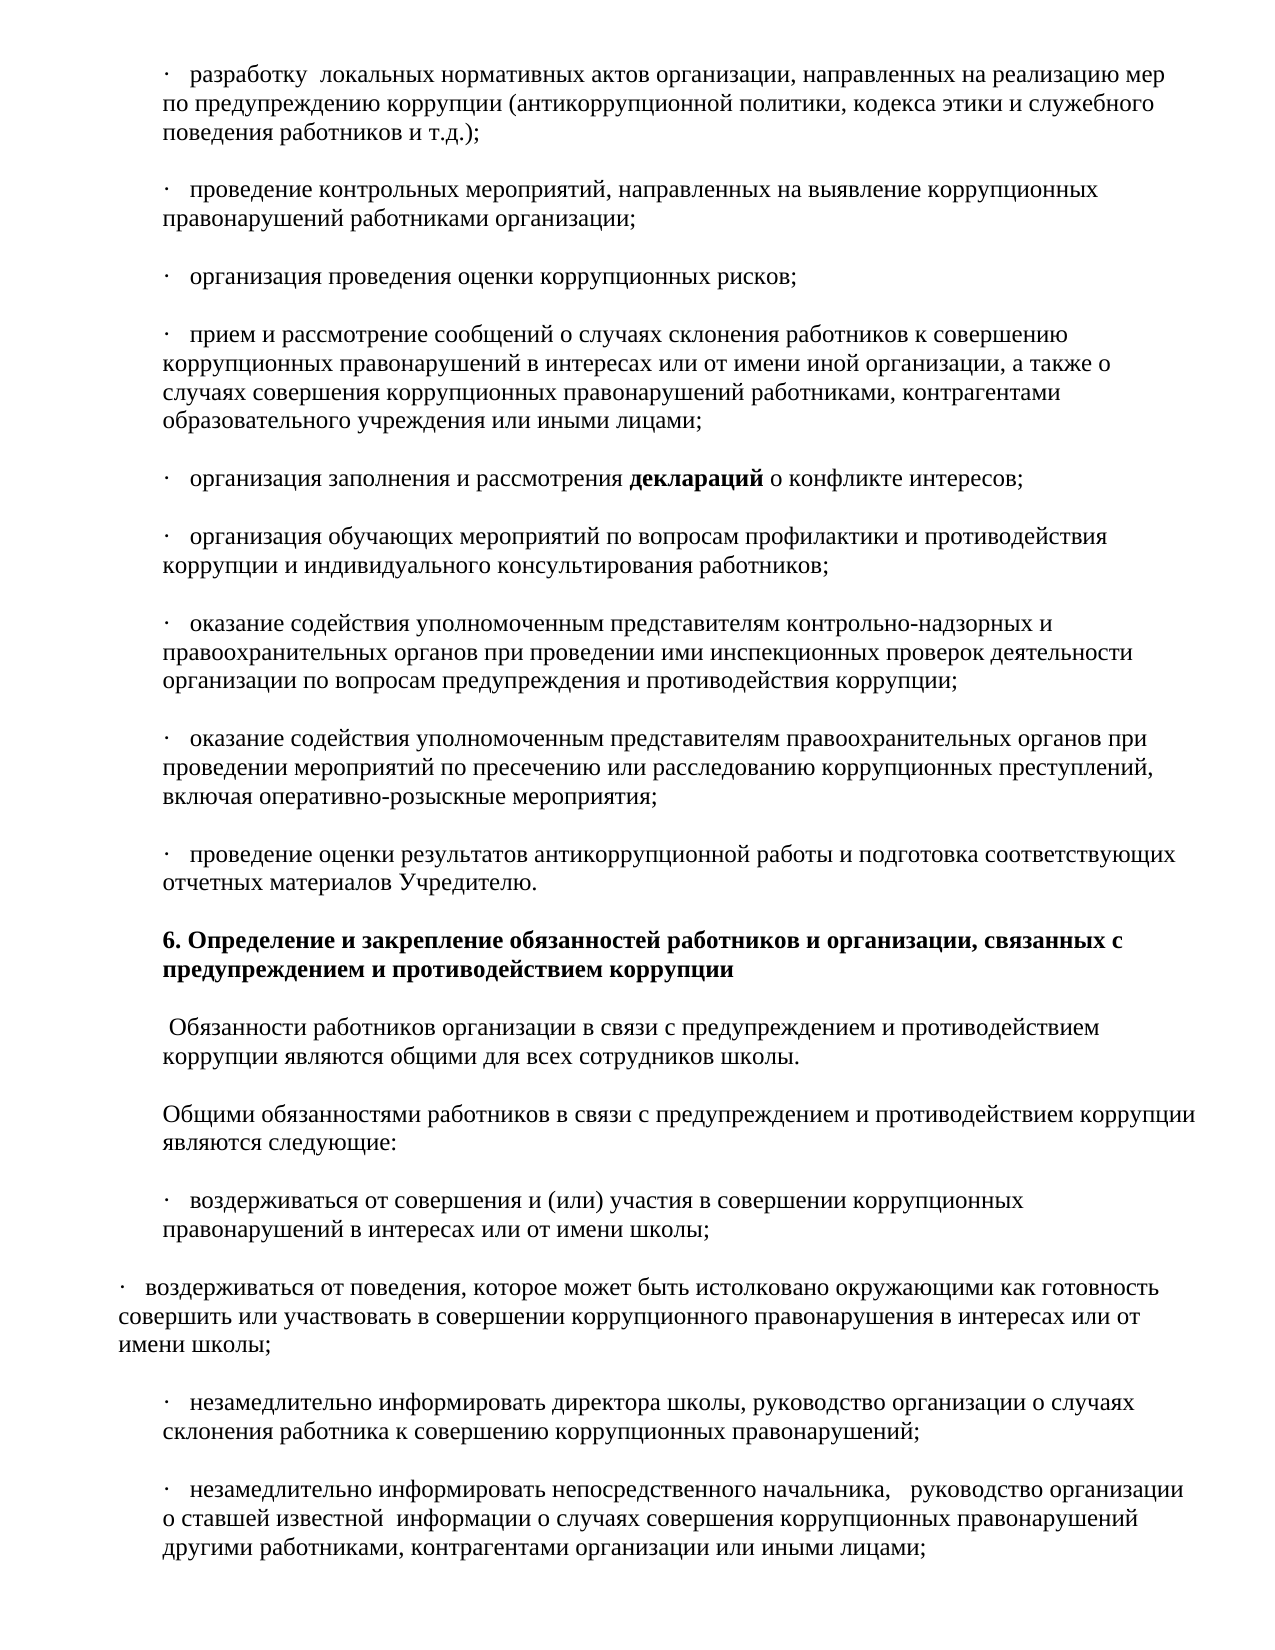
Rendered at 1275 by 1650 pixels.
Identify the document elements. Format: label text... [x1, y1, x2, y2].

text · прием и рассмотрение сообщений о случаях склонения работников к совершению коррупционных правонарушений в интересах или от имени иной организации, а также о случаях совершения коррупционных правонарушений работниками, контрагентами образовательного учреждения или иными лицами; [162, 319, 1196, 434]
text · воздерживаться от совершения и (или) участия в совершении коррупционных правонарушений в интересах или от имени школы; [162, 1185, 1196, 1243]
text · оказание содействия уполномоченным представителям контрольно-надзорных и правоохранительных органов при проведении ими инспекционных проверок деятельности организации по вопросам предупреждения и противодействия коррупции; [162, 608, 1196, 694]
text · проведение оценки результатов антикоррупционной работы и подготовка соответствующих отчетных материалов Учредителю. [162, 839, 1196, 896]
text 6. Определение и закрепление обязанностей работников и организации, связанных с предупреждением и противодействием коррупции [162, 925, 1196, 983]
text · организация обучающих мероприятий по вопросам профилактики и противодействия коррупции и индивидуального консультирования работников; [162, 521, 1196, 579]
text Обязанности работников организации в связи с предупреждением и противодействием коррупции являются общими для всех сотрудников школы. [162, 1012, 1196, 1069]
text · разработку локальных нормативных актов организации, направленных на реализацию мер по предупреждению коррупции (антикоррупционной политики, кодекса этики и служебного поведения работников и т.д.); [162, 59, 1196, 145]
text Общими обязанностями работников в связи с предупреждением и противодействием коррупции являются следующие: [162, 1099, 1196, 1156]
text · проведение контрольных мероприятий, направленных на выявление коррупционных правонарушений работниками организации; [162, 174, 1196, 232]
text · воздерживаться от поведения, которое может быть истолковано окружающими как готовность совершить или участвовать в совершении коррупционного правонарушения в интересах или от имени школы; [118, 1272, 1196, 1358]
text · организация заполнения и рассмотрения деклараций о конфликте интересов; [162, 463, 1196, 492]
text · незамедлительно информировать непосредственного начальника, руководство организации о ставшей известной информации о случаях совершения коррупционных правонарушений другими работниками, контрагентами организации или иными лицами; [162, 1474, 1196, 1560]
text · оказание содействия уполномоченным представителям правоохранительных органов при проведении мероприятий по пресечению или расследованию коррупционных преступлений, включая оперативно-розыскные мероприятия; [162, 723, 1196, 809]
text · организация проведения оценки коррупционных рисков; [162, 261, 1196, 290]
text · незамедлительно информировать директора школы, руководство организации о случаях склонения работника к совершению коррупционных правонарушений; [162, 1387, 1196, 1445]
